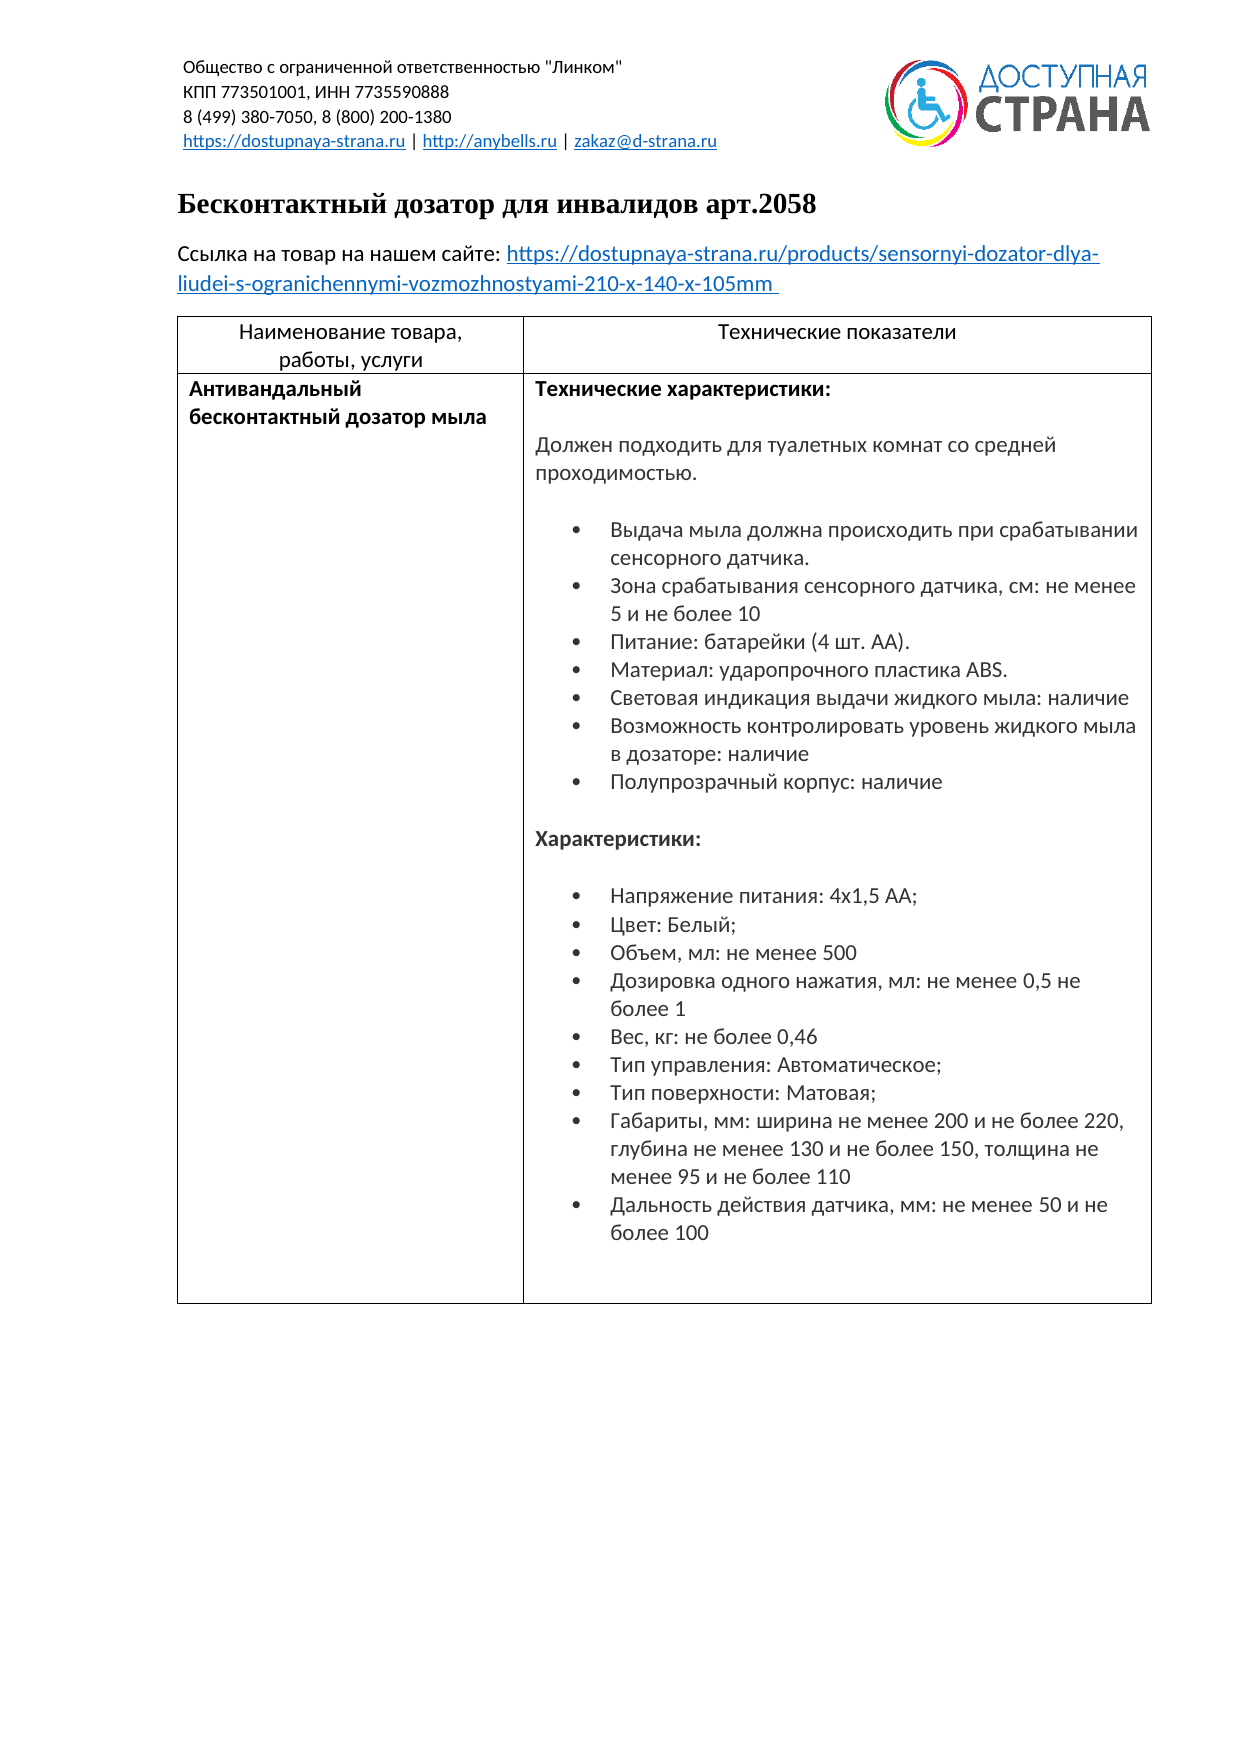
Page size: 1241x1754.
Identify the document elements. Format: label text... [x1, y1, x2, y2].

table_cell Антивандальный бесконтактный дозатор мыла [178, 374, 523, 1303]
picture [884, 58, 1152, 149]
table_header Наименование товара, работы, услуги [178, 317, 523, 373]
table_header Технические показатели [524, 317, 1151, 373]
text Ссылка на товар на нашем сайте: https://dostupnaya-strana.ru/products/sensornyi-dozator-dlya-liudei-s-ogranichennymi-vozmozhnostyami-210-x-140-x-105mm [177, 239, 1152, 297]
table_cell Технические характеристики: Должен подходить для туалетных комнат со средней проходимостью. Выдача мыла должна происходить при срабатывании сенсорного датчика. Зона срабатывания сенсорного датчика, см: не менее 5 и не более 10 Питание: батарейки (4 шт. AA). Материал: ударопрочного пластика АВS. Световая индикация выдачи жидкого мыла: наличие Возможность контролировать уровень жидкого мыла в дозаторе: наличие Полупрозрачный корпус: наличие Характеристики: Напряжение питания: 4x1,5 АА; Цвет: Белый; Объем, мл: не менее 500 Дозировка одного нажатия, мл: не менее 0,5 не более 1 Вес, кг: не более 0,46 Тип управления: Автоматическое; Тип поверхности: Матовая; Габариты, мм: ширина не менее 200 и не более 220, глубина не менее 130 и не более 150, толщина не менее 95 и не более 110 Дальность действия датчика, мм: не менее 50 и не более 100 [524, 374, 1151, 1303]
text Бесконтактный дозатор для инвалидов арт.2058 [177, 186, 1152, 219]
